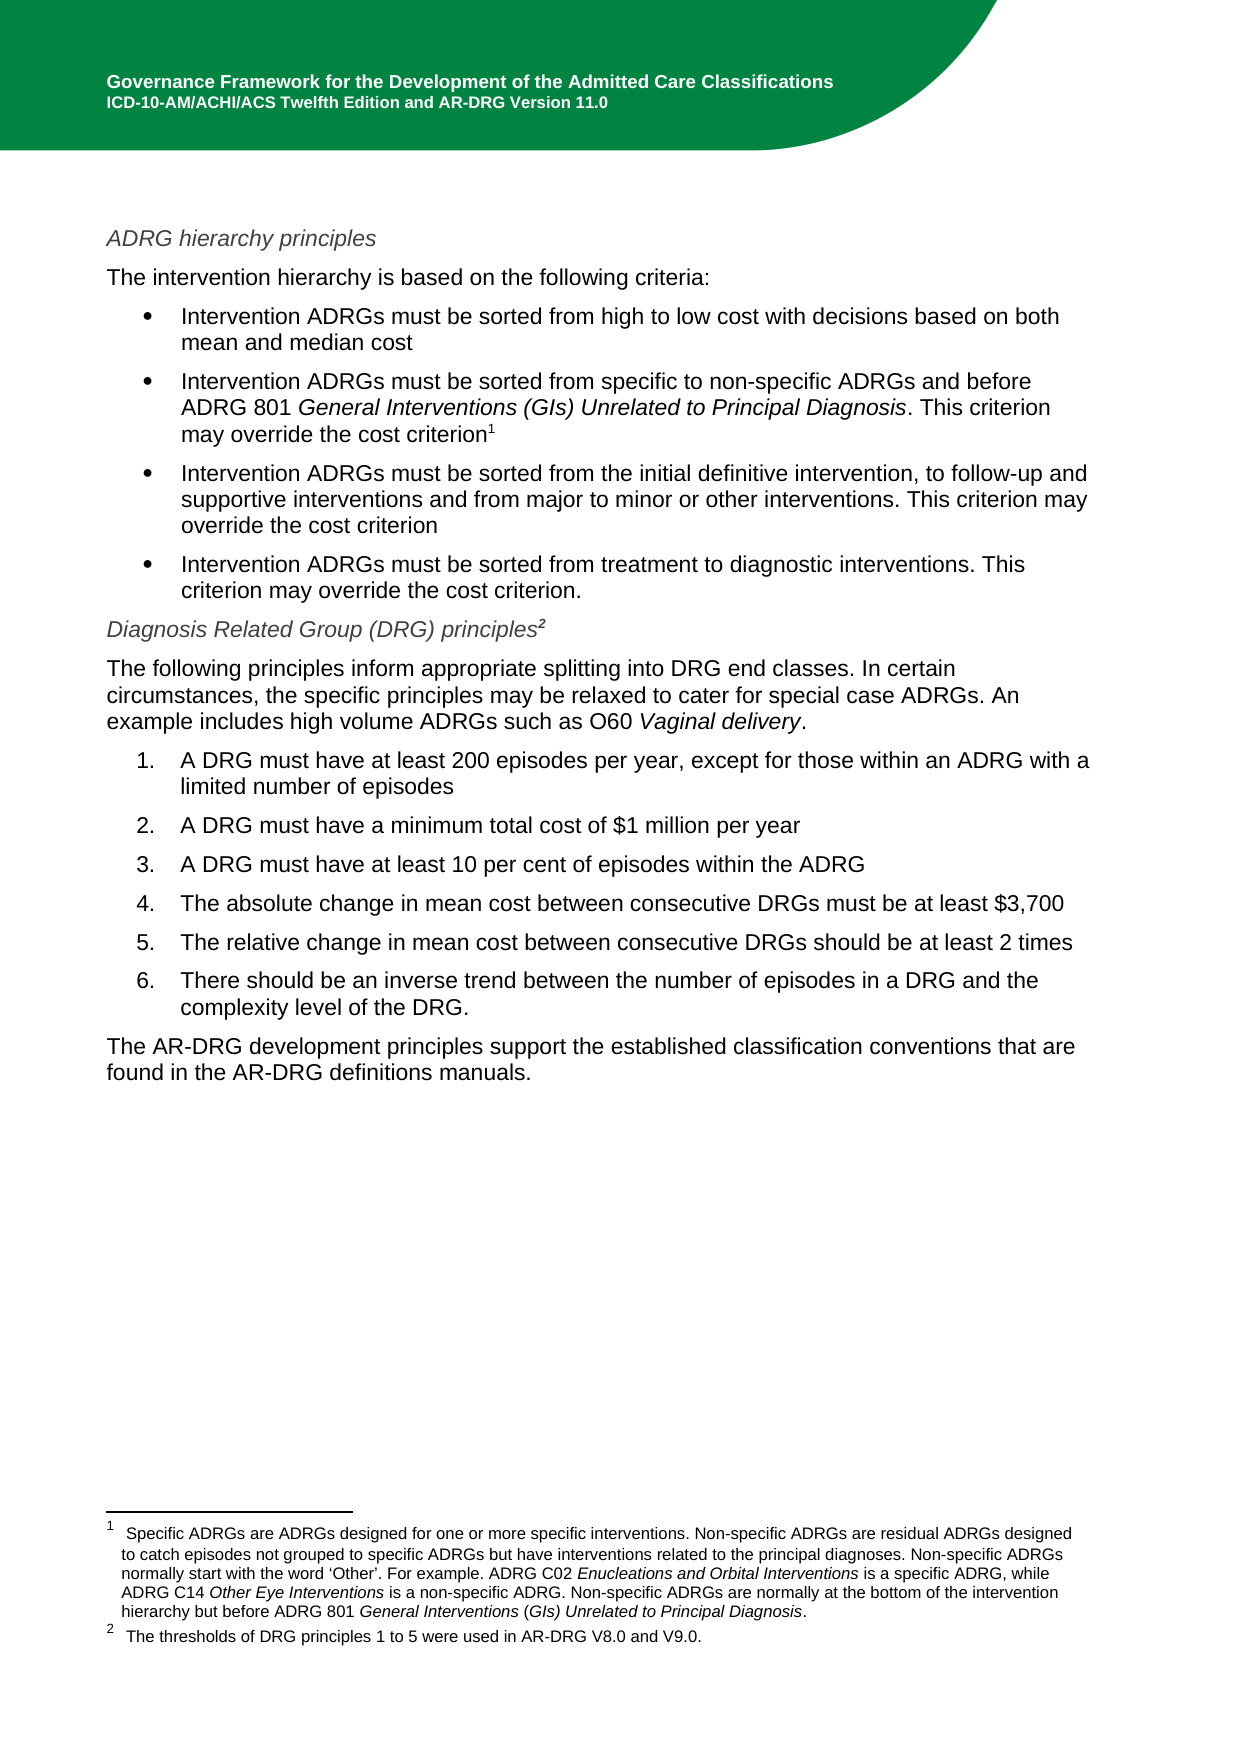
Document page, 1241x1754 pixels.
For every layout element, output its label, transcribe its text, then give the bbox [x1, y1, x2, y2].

text 6. There should be an inverse trend between the number of episodes in a DRG and the complexity level of the DRG. [136, 967, 1090, 1020]
list Intervention ADRGs must be sorted from treatment to diagnostic interventions. This criterion may override the cost criterion. [143, 551, 1090, 604]
text 4. The absolute change in mean cost between consecutive DRGs must be at least $3,700 [136, 890, 1090, 916]
list Intervention ADRGs must be sorted from the initial definitive intervention, to follow-up and supportive interventions and from major to minor or other interventions. This criterion may override the cost criterion [143, 459, 1090, 539]
text The AR-DRG development principles support the established classification conventions that are found in the AR-DRG definitions manuals. [106, 1033, 1090, 1085]
text 5. The relative change in mean cost between consecutive DRGs should be at least 2 times [136, 928, 1090, 955]
text The following principles inform appropriate splitting into DRG end classes. In certain circumstances, the specific principles may be relaxed to cater for special case ADRGs. An example includes high volume ADRGs such as O60 Vaginal delivery. [106, 655, 1090, 734]
text 2. A DRG must have a minimum total cost of $1 million per year [136, 812, 1090, 838]
list Intervention ADRGs must be sorted from specific to non-specific ADRGs and before ADRG 801 General Interventions (GIs) Unrelated to Principal Diagnosis. This criterion may override the cost criterion [143, 368, 1090, 447]
subtitle ADRG hierarchy principles [106, 225, 1090, 251]
subtitle Diagnosis Related Group (DRG) principles [106, 616, 1090, 643]
text The intervention hierarchy is based on the following criteria: [106, 264, 1090, 290]
list Intervention ADRGs must be sorted from high to low cost with decisions based on both mean and median cost [143, 303, 1090, 356]
text 1. A DRG must have at least 200 episodes per year, except for those within an ADRG with a limited number of episodes [136, 747, 1090, 799]
text 3. A DRG must have at least 10 per cent of episodes within the ADRG [136, 851, 1090, 877]
picture [0, 0, 998, 151]
